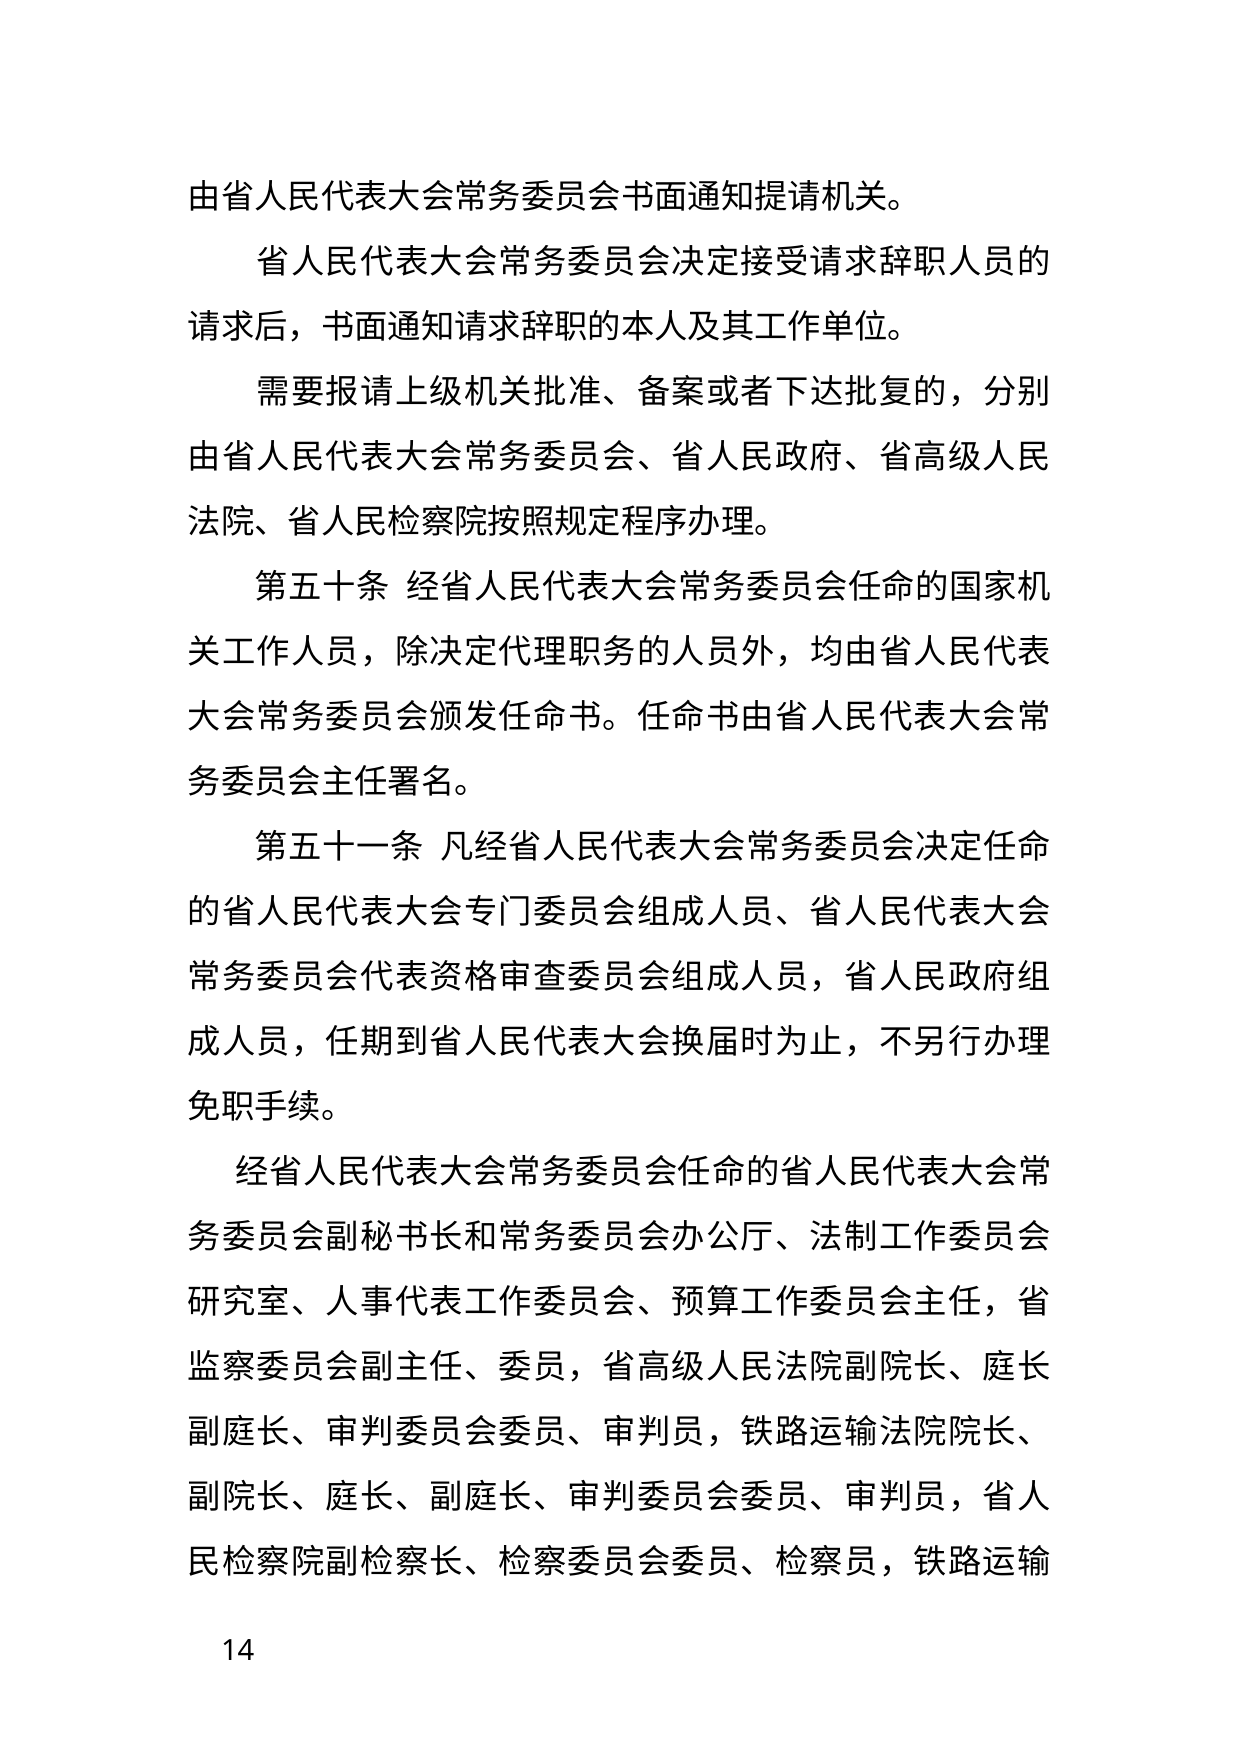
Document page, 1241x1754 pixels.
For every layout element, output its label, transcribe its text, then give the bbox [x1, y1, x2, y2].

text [187, 162, 1053, 552]
text 第五十条 经省人民代表大会常务委员会任命的国家机关工作人员，除决定代理职务的人员外，均由省人民代表大会常务委员会颁发任命书。任命书由省人民代表大会常务委员会主任署名。 [187, 552, 1053, 812]
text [187, 812, 1053, 1592]
